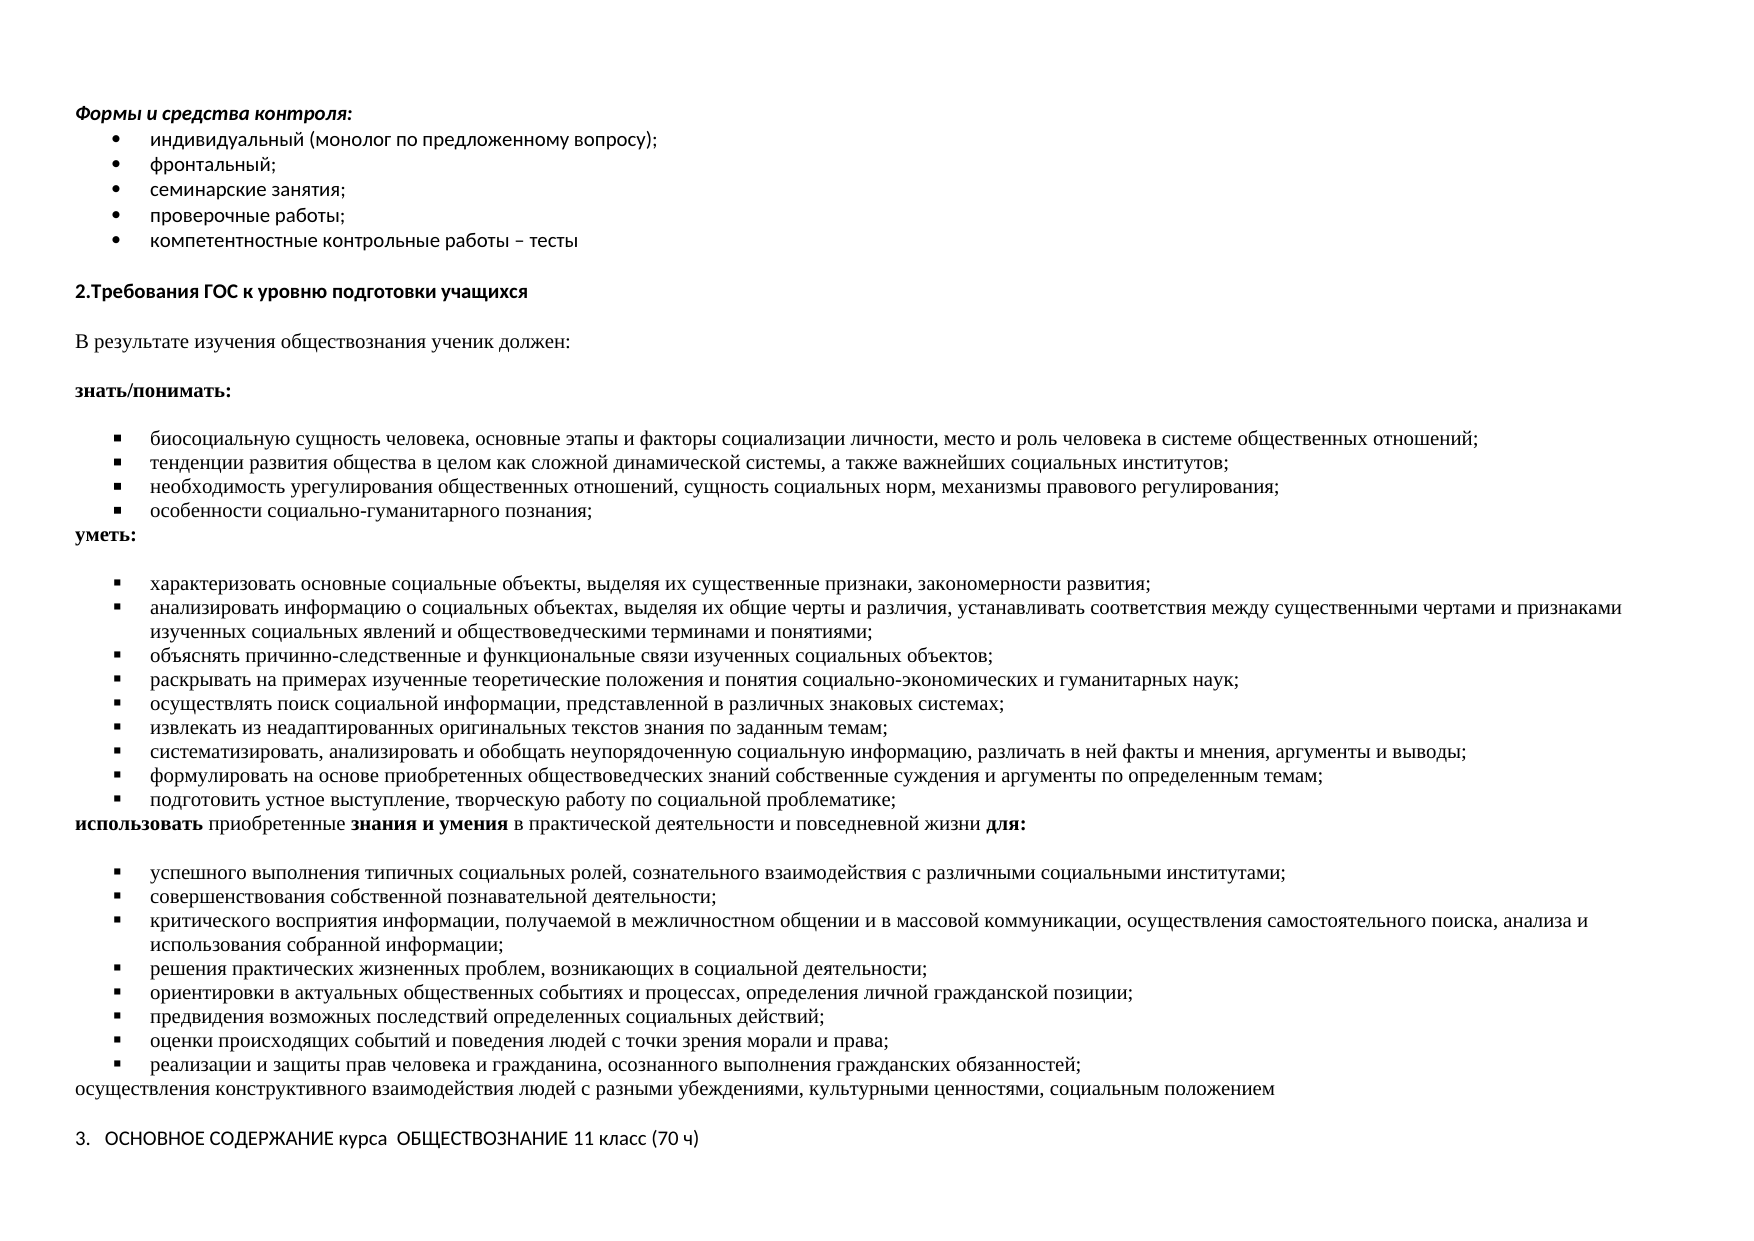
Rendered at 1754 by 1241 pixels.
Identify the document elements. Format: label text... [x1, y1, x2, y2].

list необходимость урегулирования общественных отношений, сущность социальных норм, механизмы правового регулирования; [112, 474, 1679, 498]
list компетентностные контрольные работы – тесты [112, 227, 1679, 253]
text В результате изучения обществознания ученик должен: [75, 329, 1679, 353]
list тенденции развития общества в целом как сложной динамической системы, а также важнейших социальных институтов; [112, 450, 1679, 474]
list совершенствования собственной познавательной деятельности; [112, 884, 1679, 908]
list систематизировать, анализировать и обобщать неупорядоченную социальную информацию, различать в ней факты и мнения, аргументы и выводы; [112, 739, 1679, 763]
list характеризовать основные социальные объекты, выделяя их существенные признаки, закономерности развития; [112, 571, 1679, 595]
text уметь: [75, 522, 1679, 546]
text Формы и средства контроля: [75, 100, 1679, 126]
text осуществления конструктивного взаимодействия людей с разными убеждениями, культурными ценностями, социальным положением [75, 1076, 1679, 1100]
list объяснять причинно-следственные и функциональные связи изученных социальных объектов; [112, 643, 1679, 667]
list семинарские занятия; [112, 177, 1679, 202]
text знать/понимать: [75, 378, 1679, 402]
list осуществлять поиск социальной информации, представленной в различных знаковых системах; [112, 691, 1679, 715]
list извлекать из неадаптированных оригинальных текстов знания по заданным темам; [112, 715, 1679, 739]
list оценки происходящих событий и поведения людей с точки зрения морали и права; [112, 1028, 1679, 1052]
list предвидения возможных последствий определенных социальных действий; [112, 1004, 1679, 1028]
list реализации и защиты прав человека и гражданина, осознанного выполнения гражданских обязанностей; [112, 1052, 1679, 1076]
list индивидуальный (монолог по предложенному вопросу); [112, 126, 1679, 151]
list раскрывать на примерах изученные теоретические положения и понятия социально-экономических и гуманитарных наук; [112, 667, 1679, 691]
list подготовить устное выступление, творческую работу по социальной проблематике; [112, 787, 1679, 811]
list формулировать на основе приобретенных обществоведческих знаний собственные суждения и аргументы по определенным темам; [112, 763, 1679, 787]
text 2.Требования ГОС к уровню подготовки учащихся [75, 278, 1679, 304]
list биосоциальную сущность человека, основные этапы и факторы социализации личности, место и роль человека в системе общественных отношений; [112, 426, 1679, 450]
list решения практических жизненных проблем, возникающих в социальной деятельности; [112, 956, 1679, 980]
list проверочные работы; [112, 202, 1679, 227]
list ориентировки в актуальных общественных событиях и процессах, определения личной гражданской позиции; [112, 980, 1679, 1004]
list критического восприятия информации, получаемой в межличностном общении и в массовой коммуникации, осуществления самостоятельного поиска, анализа и использования собранной информации; [112, 908, 1679, 956]
list анализировать информацию о социальных объектах, выделяя их общие черты и различия, устанавливать соответствия между существенными чертами и признаками изученных социальных явлений и обществоведческими терминами и понятиями; [112, 595, 1679, 643]
text 3. ОСНОВНОЕ СОДЕРЖАНИЕ курса ОБЩЕСТВОЗНАНИЕ 11 класс (70 ч) [75, 1125, 1679, 1150]
list особенности социально-гуманитарного познания; [112, 498, 1679, 522]
list фронтальный; [112, 151, 1679, 177]
list успешного выполнения типичных социальных ролей, сознательного взаимодействия с различными социальными институтами; [112, 860, 1679, 884]
text использовать приобретенные знания и умения в практической деятельности и повседневной жизни для: [75, 811, 1679, 835]
